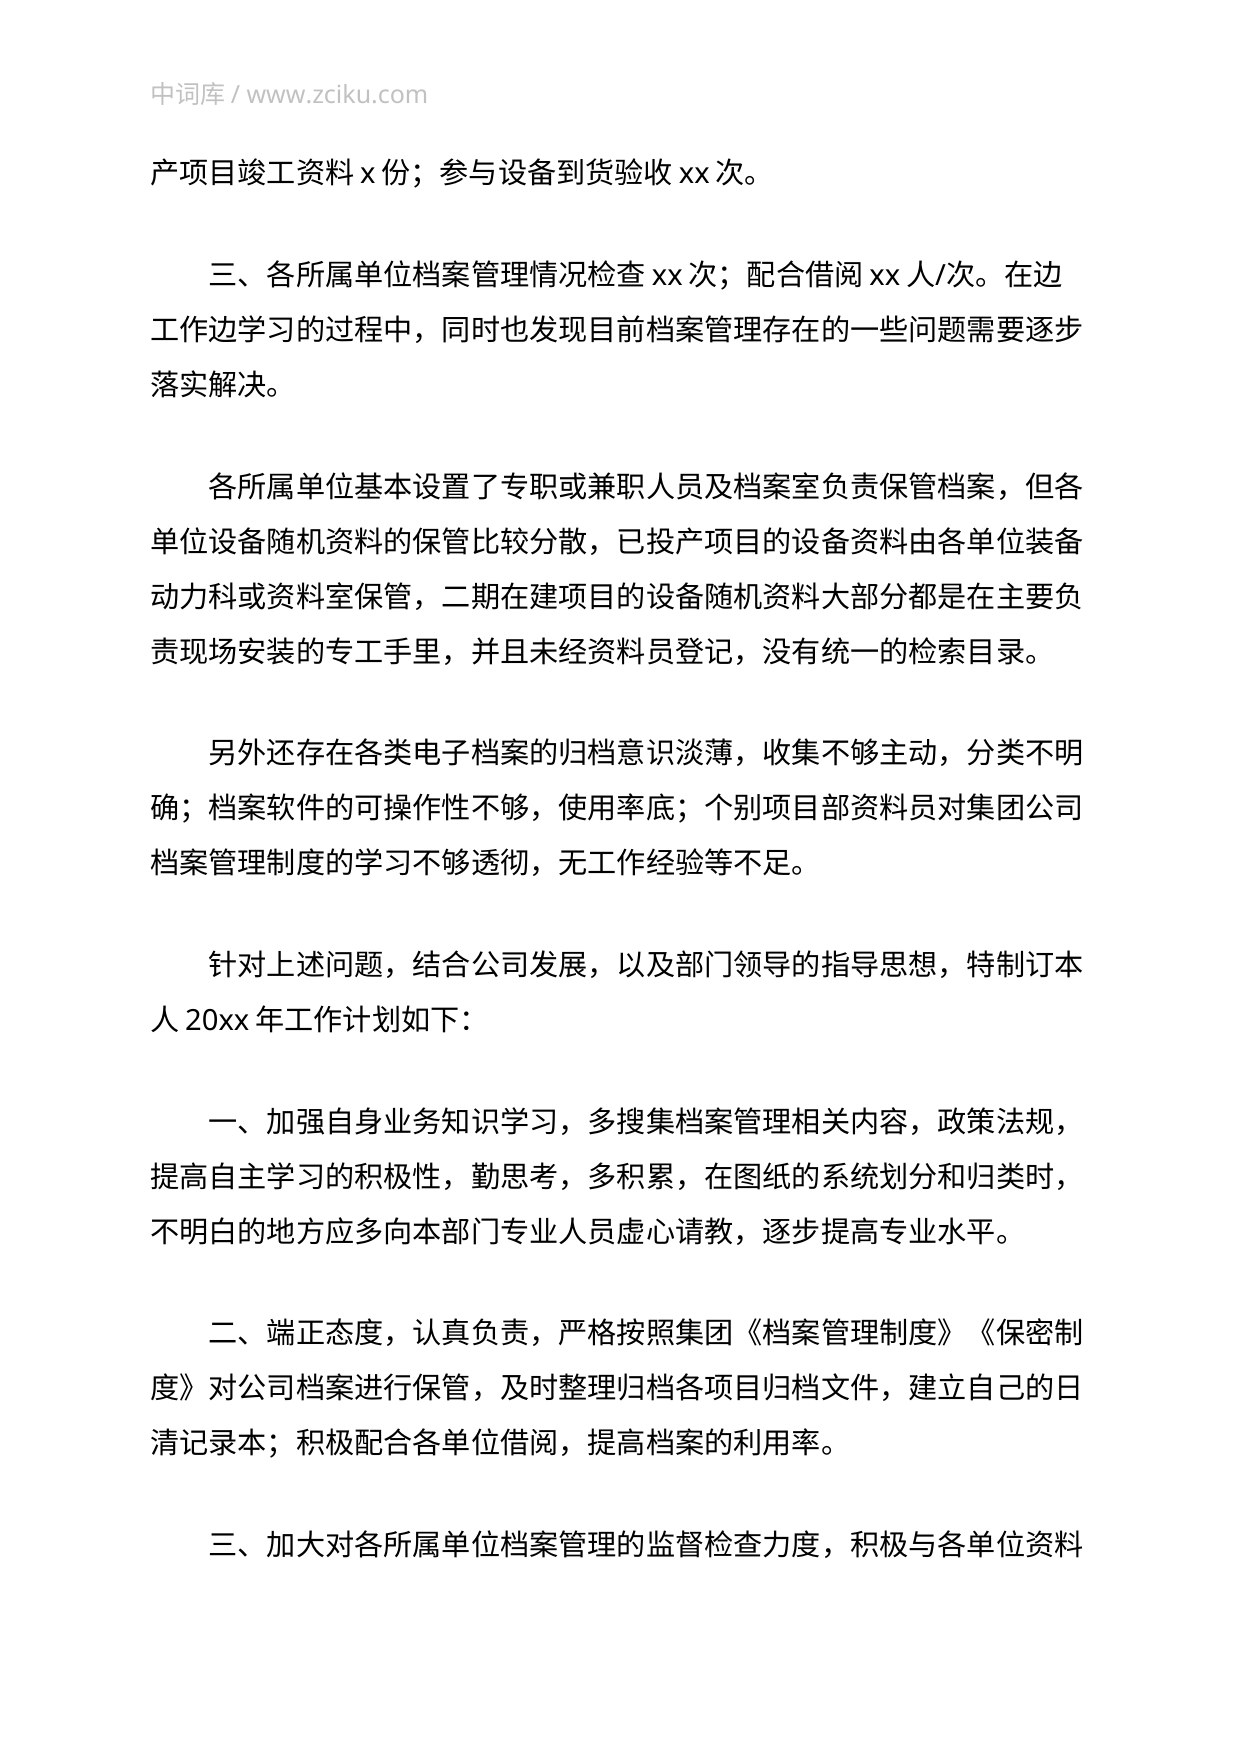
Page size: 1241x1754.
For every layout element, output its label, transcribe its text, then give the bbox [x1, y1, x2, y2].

text 针对上述问题，结合公司发展，以及部门领导的指导思想，特制订本人20xx年工作计划如下： [150, 942, 1090, 1039]
text 一、加强自身业务知识学习，多搜集档案管理相关内容，政策法规，提高自主学习的积极性，勤思考，多积累，在图纸的系统划分和归类时，不明白的地方应多向本部门专业人员虚心请教，逐步提高专业水平。 [150, 1098, 1090, 1251]
text 三、各所属单位档案管理情况检查xx次；配合借阅xx人/次。在边工作边学习的过程中，同时也发现目前档案管理存在的一些问题需要逐步落实解决。 [150, 252, 1090, 404]
text 各所属单位基本设置了专职或兼职人员及档案室负责保管档案，但各单位设备随机资料的保管比较分散，已投产项目的设备资料由各单位装备动力科或资料室保管，二期在建项目的设备随机资料大部分都是在主要负责现场安装的专工手里，并且未经资料员登记，没有统一的检索目录。 [150, 464, 1090, 671]
text 另外还存在各类电子档案的归档意识淡薄，收集不够主动，分类不明确；档案软件的可操作性不够，使用率底；个别项目部资料员对集团公司档案管理制度的学习不够透彻，无工作经验等不足。 [150, 730, 1090, 882]
text 二、端正态度，认真负责，严格按照集团《档案管理制度》《保密制度》对公司档案进行保管，及时整理归档各项目归档文件，建立自己的日清记录本；积极配合各单位借阅，提高档案的利用率。 [150, 1310, 1090, 1462]
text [150, 150, 1090, 192]
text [150, 1522, 1090, 1564]
